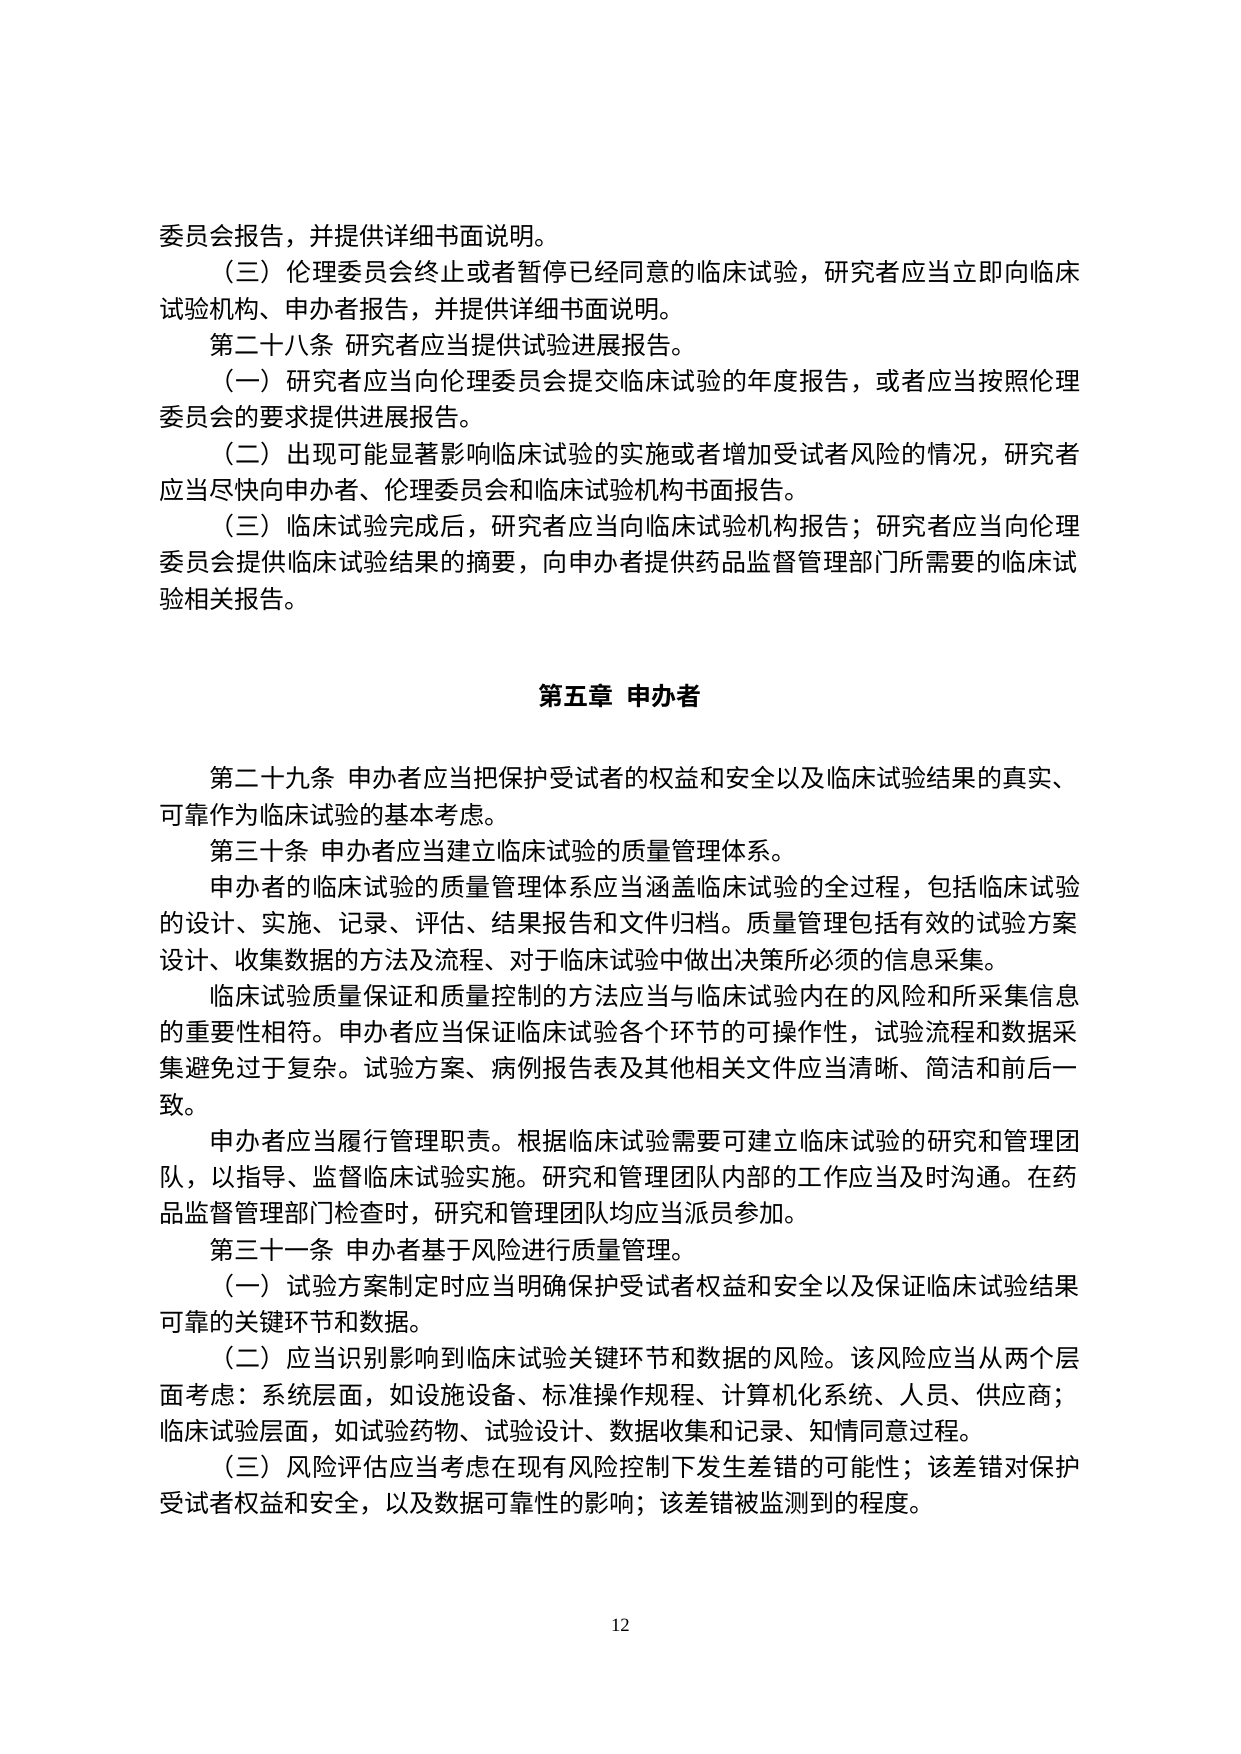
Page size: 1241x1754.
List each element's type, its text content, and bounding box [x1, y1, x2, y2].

text （一）试验方案制定时应当明确保护受试者权益和安全以及保证临床试验结果可靠的关键环节和数据。 [159, 1266, 1081, 1339]
text 第二十八条 研究者应当提供试验进展报告。 [159, 325, 1081, 362]
text 申办者应当履行管理职责。根据临床试验需要可建立临床试验的研究和管理团队，以指导、监督临床试验实施。研究和管理团队内部的工作应当及时沟通。在药品监督管理部门检查时，研究和管理团队均应当派员参加。 [159, 1121, 1081, 1230]
text 临床试验质量保证和质量控制的方法应当与临床试验内在的风险和所采集信息的重要性相符。申办者应当保证临床试验各个环节的可操作性，试验流程和数据采集避免过于复杂。试验方案、病例报告表及其他相关文件应当清晰、简洁和前后一致。 [159, 976, 1081, 1121]
text 第二十九条 申办者应当把保护受试者的权益和安全以及临床试验结果的真实、可靠作为临床试验的基本考虑。 [159, 759, 1081, 831]
text （二）出现可能显著影响临床试验的实施或者增加受试者风险的情况，研究者应当尽快向申办者、伦理委员会和临床试验机构书面报告。 [159, 434, 1081, 507]
text （二）应当识别影响到临床试验关键环节和数据的风险。该风险应当从两个层面考虑：系统层面，如设施设备、标准操作规程、计算机化系统、人员、供应商；临床试验层面，如试验药物、试验设计、数据收集和记录、知情同意过程。 [159, 1339, 1081, 1448]
text （三）临床试验完成后，研究者应当向临床试验机构报告；研究者应当向伦理委员会提供临床试验结果的摘要，向申办者提供药品监督管理部门所需要的临床试验相关报告。 [159, 507, 1081, 615]
text （三）风险评估应当考虑在现有风险控制下发生差错的可能性；该差错对保护受试者权益和安全，以及数据可靠性的影响；该差错被监测到的程度。 [159, 1448, 1081, 1520]
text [159, 217, 1081, 253]
text 第三十条 申办者应当建立临床试验的质量管理体系。 [159, 831, 1081, 868]
text 第三十一条 申办者基于风险进行质量管理。 [159, 1230, 1081, 1266]
text 申办者的临床试验的质量管理体系应当涵盖临床试验的全过程，包括临床试验的设计、实施、记录、评估、结果报告和文件归档。质量管理包括有效的试验方案设计、收集数据的方法及流程、对于临床试验中做出决策所必须的信息采集。 [159, 868, 1081, 976]
subtitle 第五章 申办者 [159, 679, 1081, 713]
text （三）伦理委员会终止或者暂停已经同意的临床试验，研究者应当立即向临床试验机构、申办者报告，并提供详细书面说明。 [159, 253, 1081, 325]
text （一）研究者应当向伦理委员会提交临床试验的年度报告，或者应当按照伦理委员会的要求提供进展报告。 [159, 362, 1081, 434]
